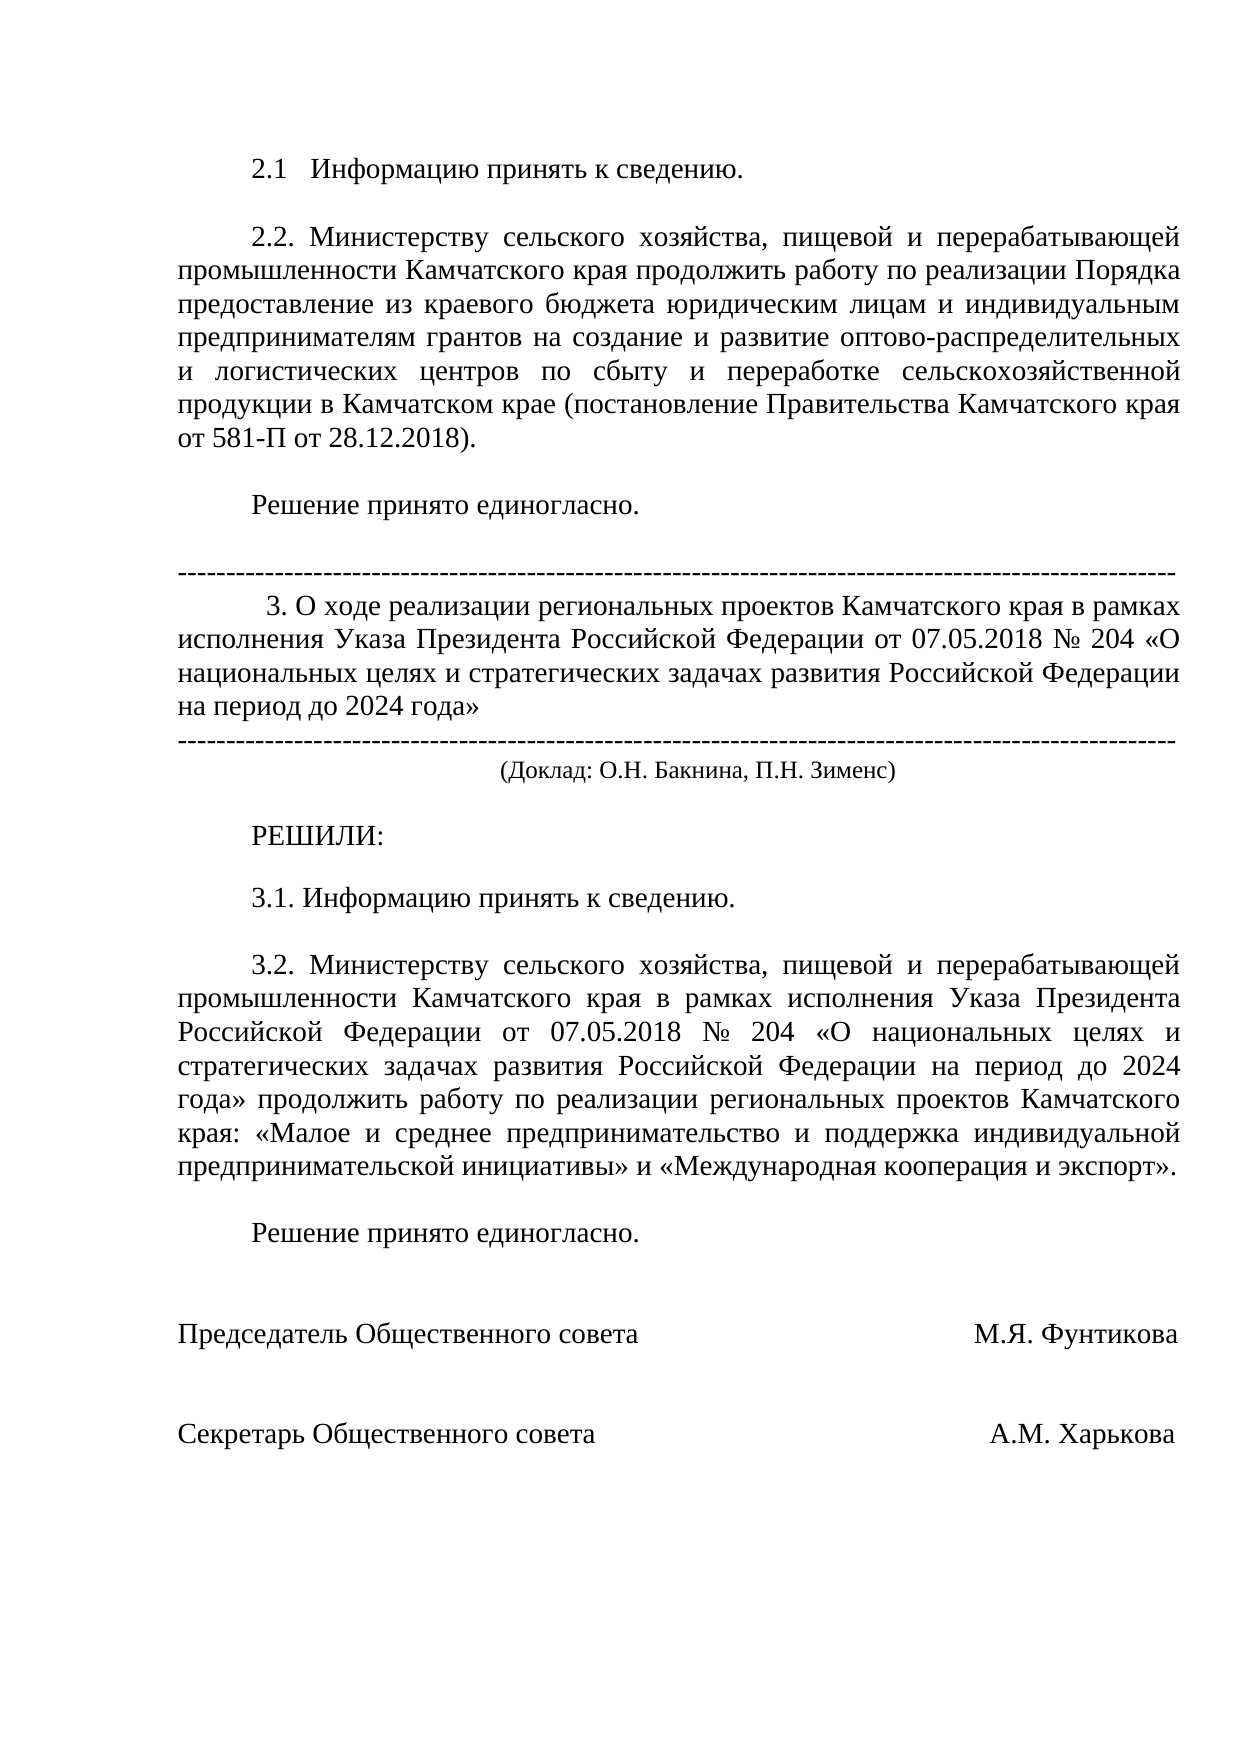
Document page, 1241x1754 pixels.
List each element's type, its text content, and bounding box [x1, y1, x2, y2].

text Секретарь Общественного совета А.М. Харькова [177, 1417, 1181, 1450]
list Решение принято единогласно. [177, 487, 1181, 521]
text Председатель Общественного совета М.Я. Фунтикова [177, 1316, 1181, 1349]
list Решение принято единогласно. [177, 1215, 1181, 1249]
list Информацию принять к сведению. [251, 152, 1181, 185]
text 3.2. Министерству сельского хозяйства, пищевой и перерабатывающей промышленности Камчатского края в рамках исполнения Указа Президента Российской Федерации от 07.05.2018 № 204 «О национальных целях и стратегических задачах развития Российской Федерации на период до 2024 года» продолжить работу по реализации региональных проектов Камчатского края: «Малое и среднее предпринимательство и поддержка индивидуальной предпринимательской инициативы» и «Международная кооперация и экспорт». [177, 947, 1181, 1182]
text ------------------------------------------------------------------------------------------------------- [177, 554, 1181, 588]
list 2.2. Министерству сельского хозяйства, пищевой и перерабатывающей промышленности Камчатского края продолжить работу по реализации Порядка предоставление из краевого бюджета юридическим лицам и индивидуальным предпринимателям грантов на создание и развитие оптово-распределительных и логистических центров по сбыту и переработке сельскохозяйственной продукции в Камчатском крае (постановление Правительства Камчатского края от 581-П от 28.12.2018). [177, 219, 1181, 453]
text 3. О ходе реализации региональных проектов Камчатского края в рамках исполнения Указа Президента Российской Федерации от 07.05.2018 № 204 «О национальных целях и стратегических задачах развития Российской Федерации на период до 2024 года» [177, 588, 1181, 722]
list (Доклад: О.Н. Бакнина, П.Н. Зименс) [215, 755, 1181, 784]
text ------------------------------------------------------------------------------------------------------- [177, 722, 1181, 755]
list 3.1. Информацию принять к сведению. [177, 880, 1181, 913]
list РЕШИЛИ: [215, 818, 1181, 851]
